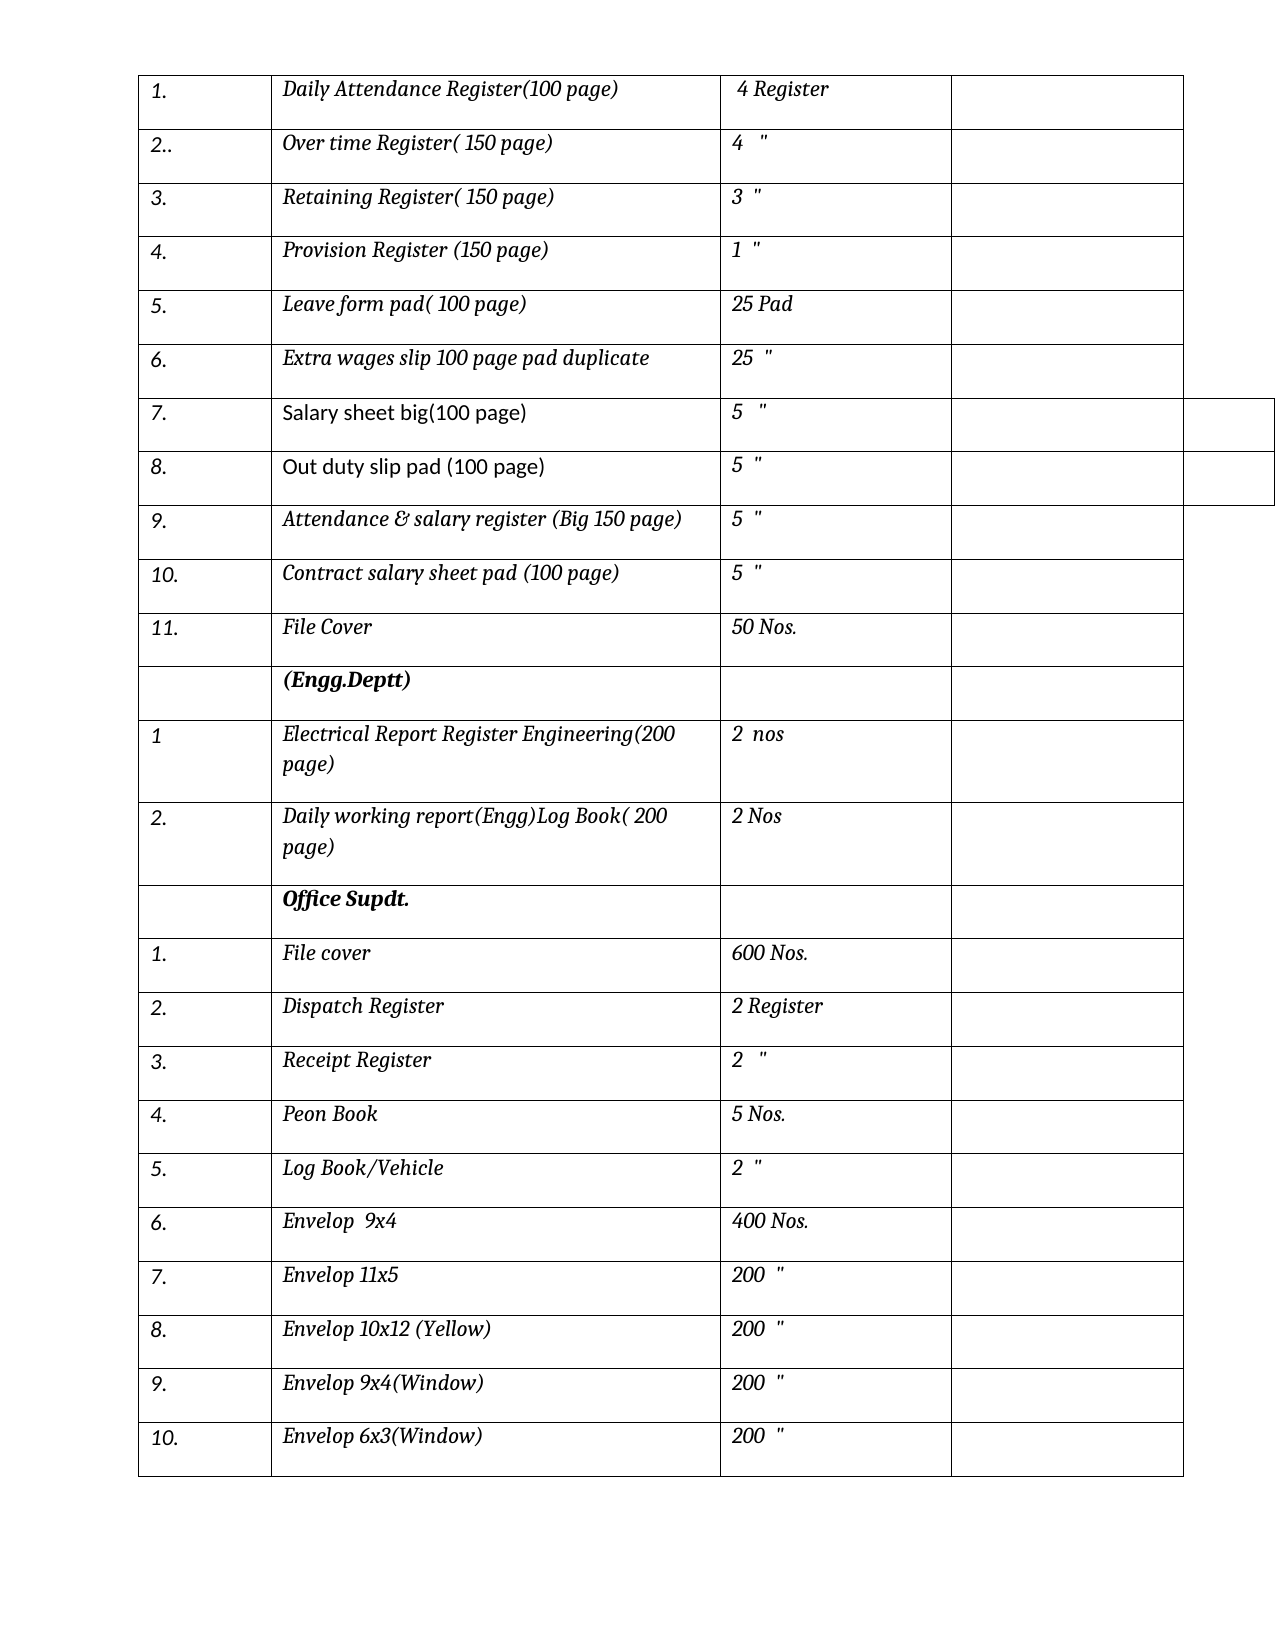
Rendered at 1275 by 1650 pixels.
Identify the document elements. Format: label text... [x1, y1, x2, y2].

table_cell 5 " [721, 560, 951, 612]
table_cell 9. [139, 506, 271, 559]
table_cell [952, 939, 1183, 992]
table_cell 1. [139, 939, 271, 992]
table_cell 400 Nos. [721, 1208, 951, 1261]
table_cell 2 Nos [721, 803, 951, 884]
table_cell 8. [139, 1316, 271, 1368]
table_cell 200 " [721, 1423, 951, 1476]
table_cell [952, 803, 1183, 884]
table_cell Out duty slip pad (100 page) [272, 452, 720, 505]
table_cell [952, 1208, 1183, 1261]
table_cell [952, 452, 1183, 505]
table_cell [139, 886, 271, 938]
table_cell Peon Book [272, 1101, 720, 1153]
table_cell 5 Nos. [721, 1101, 951, 1153]
table_cell 11. [139, 614, 271, 666]
table_cell 2. [139, 993, 271, 1046]
table_cell Dispatch Register [272, 993, 720, 1046]
table_cell 200 " [721, 1262, 951, 1314]
table_cell Salary sheet big(100 page) [272, 399, 720, 451]
table_cell [952, 667, 1183, 720]
table_cell 8. [139, 452, 271, 505]
table_cell 50 Nos. [721, 614, 951, 666]
table_cell [1184, 399, 1274, 451]
table_cell [952, 291, 1183, 344]
table_cell [139, 667, 271, 720]
table_cell [952, 506, 1183, 559]
table_cell Envelop 9x4 [272, 1208, 720, 1261]
table_cell [952, 614, 1183, 666]
table_cell 200 " [721, 1369, 951, 1422]
table_cell [721, 886, 951, 938]
table_cell 6. [139, 1208, 271, 1261]
table_cell [952, 1316, 1183, 1368]
table_cell [952, 184, 1183, 236]
table_cell 3 " [721, 184, 951, 236]
table_cell 2 " [721, 1154, 951, 1207]
table_cell 1 " [721, 237, 951, 290]
table_cell 5 " [721, 399, 951, 451]
table_cell Daily Attendance Register(100 page) [272, 76, 720, 129]
table_cell File Cover [272, 614, 720, 666]
table_cell Envelop 11x5 [272, 1262, 720, 1314]
table_cell 10. [139, 1423, 271, 1476]
table_cell 2 nos [721, 721, 951, 802]
table_cell [952, 345, 1183, 397]
table_cell 5 " [721, 506, 951, 559]
table_cell 600 Nos. [721, 939, 951, 992]
table_cell 200 " [721, 1316, 951, 1368]
table_cell [952, 399, 1183, 451]
table_cell 25 Pad [721, 291, 951, 344]
table_cell Envelop 10x12 (Yellow) [272, 1316, 720, 1368]
table_cell 7. [139, 1262, 271, 1314]
table_cell 5. [139, 291, 271, 344]
table_cell Envelop 6x3(Window) [272, 1423, 720, 1476]
table_cell 4 Register [721, 76, 951, 129]
table_cell [952, 76, 1183, 129]
table_cell Log Book/Vehicle [272, 1154, 720, 1207]
table_cell 2.. [139, 130, 271, 182]
table_cell Leave form pad( 100 page) [272, 291, 720, 344]
table_cell Attendance & salary register (Big 150 page) [272, 506, 720, 559]
table_cell [721, 667, 951, 720]
table_cell [952, 1262, 1183, 1314]
table_cell Over time Register( 150 page) [272, 130, 720, 182]
table_cell 1 [139, 721, 271, 802]
table_cell File cover [272, 939, 720, 992]
table_cell 1. [139, 76, 271, 129]
table_cell [952, 721, 1183, 802]
table_cell (Engg.Deptt) [272, 667, 720, 720]
table_cell 6. [139, 345, 271, 397]
table_cell Provision Register (150 page) [272, 237, 720, 290]
table_cell 10. [139, 560, 271, 612]
table_cell [952, 237, 1183, 290]
table_cell 3. [139, 1047, 271, 1099]
table_cell [952, 1369, 1183, 1422]
table_cell Envelop 9x4(Window) [272, 1369, 720, 1422]
table_cell [952, 560, 1183, 612]
table_cell Daily working report(Engg)Log Book( 200 page) [272, 803, 720, 884]
table_cell 9. [139, 1369, 271, 1422]
table_cell Electrical Report Register Engineering(200 page) [272, 721, 720, 802]
table_cell Extra wages slip 100 page pad duplicate [272, 345, 720, 397]
table_cell 2. [139, 803, 271, 884]
table_cell 25 " [721, 345, 951, 397]
table_cell Contract salary sheet pad (100 page) [272, 560, 720, 612]
table_cell [952, 993, 1183, 1046]
table_cell 2 " [721, 1047, 951, 1099]
table_cell 7. [139, 399, 271, 451]
table_cell 4 " [721, 130, 951, 182]
table_cell [952, 1047, 1183, 1099]
table_cell 4. [139, 1101, 271, 1153]
table_cell 3. [139, 184, 271, 236]
table_cell 4. [139, 237, 271, 290]
table_cell [952, 886, 1183, 938]
table_cell Retaining Register( 150 page) [272, 184, 720, 236]
table_cell [952, 1423, 1183, 1476]
table_cell Receipt Register [272, 1047, 720, 1099]
table_cell 5 " [721, 452, 951, 505]
table_cell Office Supdt. [272, 886, 720, 938]
table_cell [952, 1101, 1183, 1153]
table_cell [952, 130, 1183, 182]
table_cell 5. [139, 1154, 271, 1207]
table_cell 2 Register [721, 993, 951, 1046]
table_cell [1184, 452, 1274, 505]
table_cell [952, 1154, 1183, 1207]
